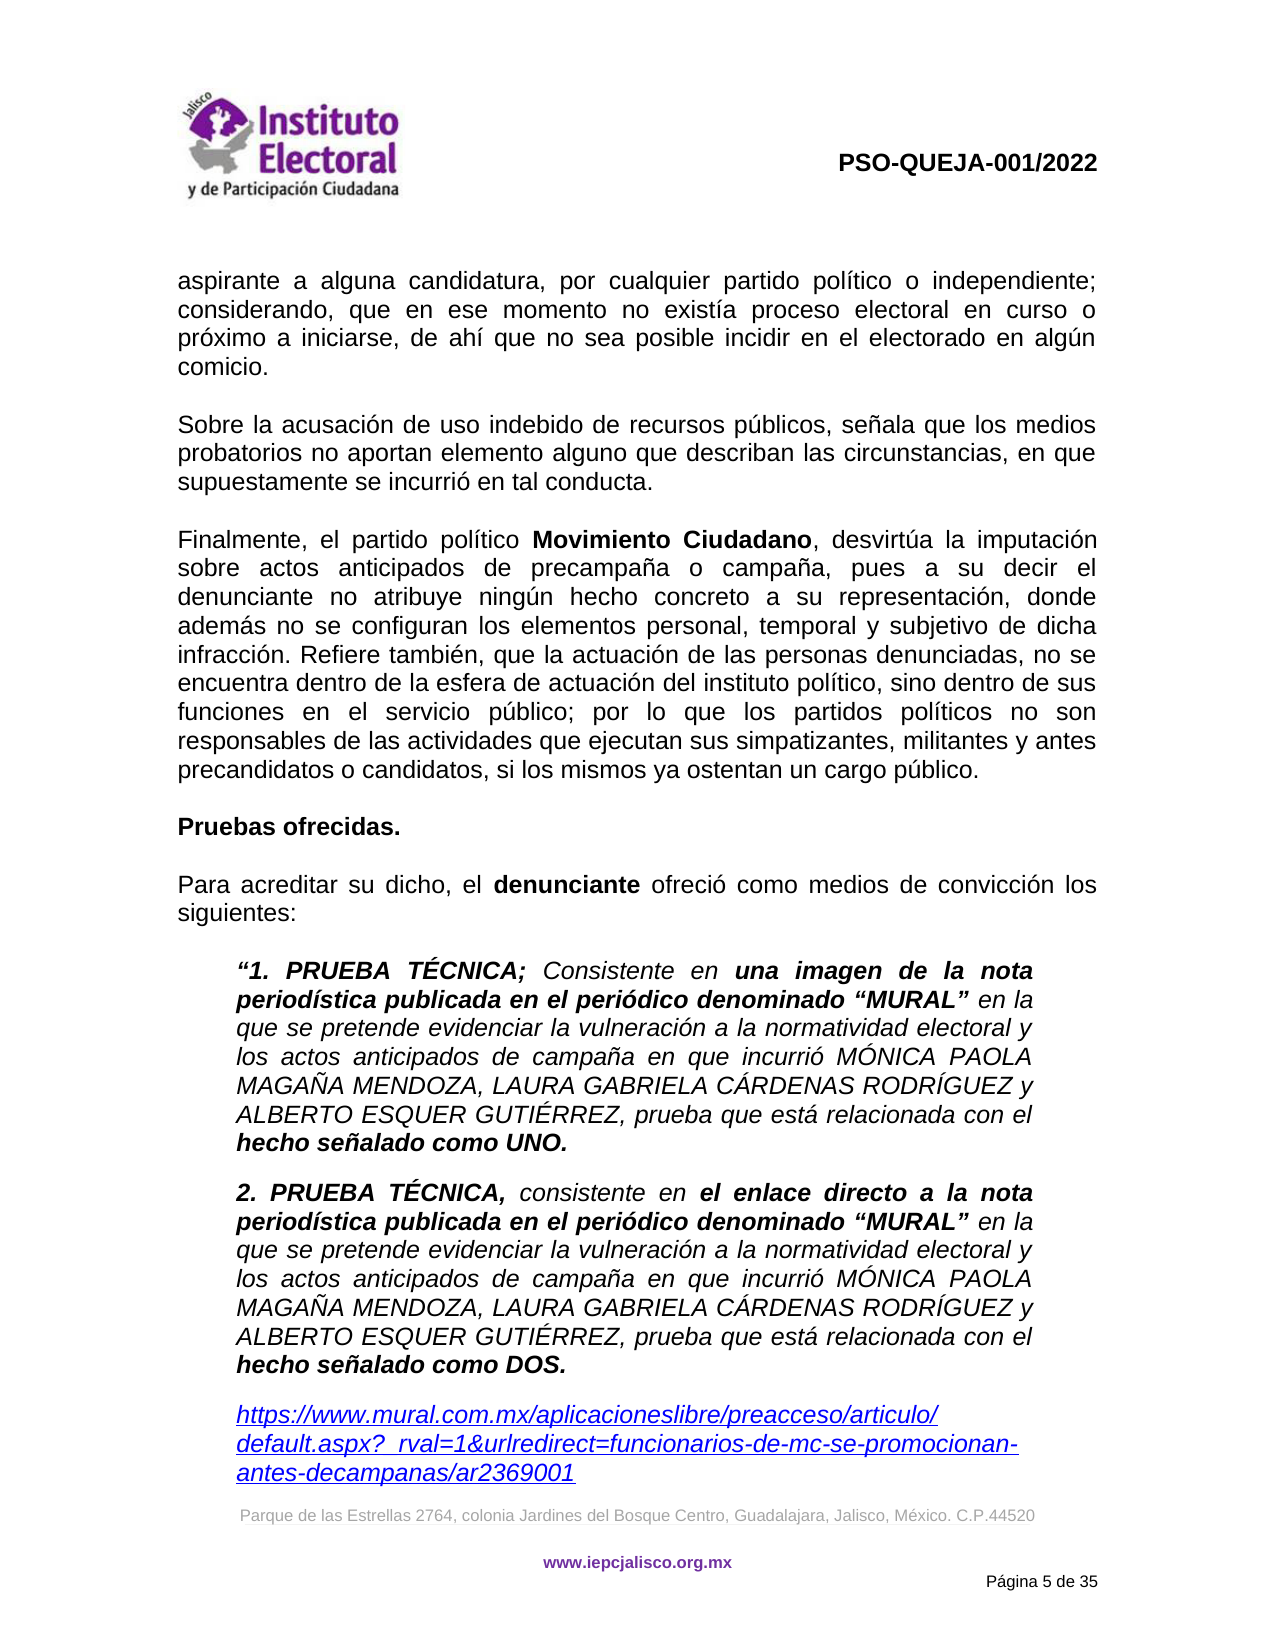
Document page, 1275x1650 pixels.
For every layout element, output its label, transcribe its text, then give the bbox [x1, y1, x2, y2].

text Para acreditar su dicho, el denunciante ofreció como medios de convicción los siguientes: [177, 869, 1098, 927]
text https://www.mural.com.mx/aplicacioneslibre/preacceso/articulo/default.aspx?_rval=1&urlredirect=funcionarios-de-mc-se-promocionan-antes-decampanas/ar2369001 [236, 1400, 1033, 1486]
text Pruebas ofrecidas. [177, 812, 1098, 841]
text Sobre la acusación de uso indebido de recursos públicos, señala que los medios probatorios no aportan elemento alguno que describan las circunstancias, en que supuestamente se incurrió en tal conducta. [177, 409, 1098, 496]
text 2. PRUEBA TÉCNICA, consistente en el enlace directo a la nota periodística publicada en el periódico denominado “MURAL” en la que se pretende evidenciar la vulneración a la normatividad electoral y los actos anticipados de campaña en que incurrió MÓNICA PAOLA MAGAÑA MENDOZA, LAURA GABRIELA CÁRDENAS RODRÍGUEZ y ALBERTO ESQUER GUTIÉRREZ, prueba que está relacionada con el hecho señalado como DOS. [236, 1178, 1033, 1379]
picture [177, 88, 406, 209]
text Finalmente, el partido político Movimiento Ciudadano, desvirtúa la imputación sobre actos anticipados de precampaña o campaña, pues a su decir el denunciante no atribuye ningún hecho concreto a su representación, donde además no se configuran los elementos personal, temporal y subjetivo de dicha infracción. Refiere también, que la actuación de las personas denunciadas, no se encuentra dentro de la esfera de actuación del instituto político, sino dentro de sus funciones en el servicio público; por lo que los partidos políticos no son responsables de las actividades que ejecutan sus simpatizantes, militantes y antes precandidatos o candidatos, si los mismos ya ostentan un cargo público. [177, 524, 1098, 783]
text “1. PRUEBA TÉCNICA; Consistente en una imagen de la nota periodística publicada en el periódico denominado “MURAL” en la que se pretende evidenciar la vulneración a la normatividad electoral y los actos anticipados de campaña en que incurrió MÓNICA PAOLA MAGAÑA MENDOZA, LAURA GABRIELA CÁRDENAS RODRÍGUEZ y ALBERTO ESQUER GUTIÉRREZ, prueba que está relacionada con el hecho señalado como UNO. [236, 956, 1033, 1157]
